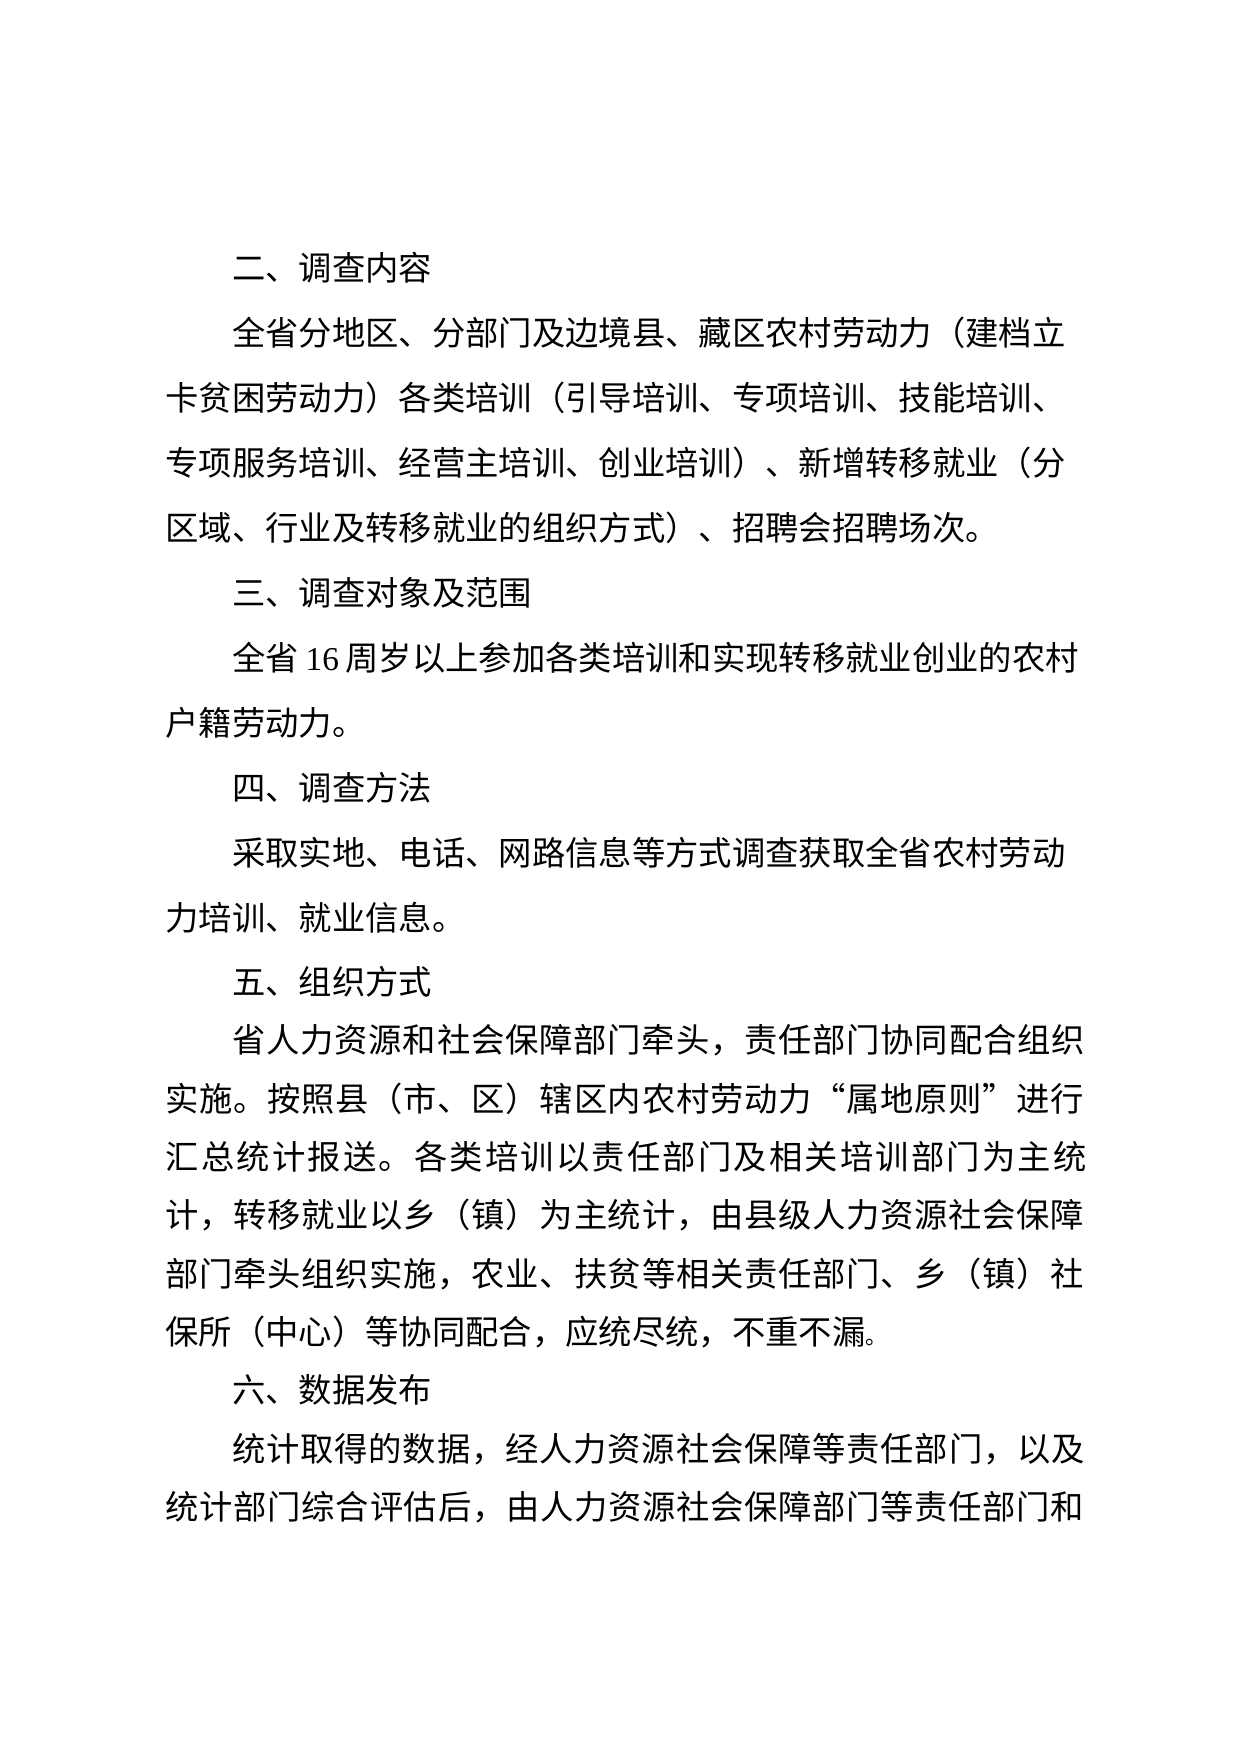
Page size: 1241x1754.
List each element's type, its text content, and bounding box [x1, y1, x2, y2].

list 采取实地、电话、网路信息等方式调查获取全省农村劳动力培训、就业信息。 [165, 818, 1087, 948]
list 全省16周岁以上参加各类培训和实现转移就业创业的农村户籍劳动力。 [165, 623, 1087, 753]
list 调查方法 [165, 753, 1087, 818]
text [165, 1414, 1087, 1531]
text 全省分地区、分部门及边境县、藏区农村劳动力（建档立卡贫困劳动力）各类培训（引导培训、专项培训、技能培训、专项服务培训、经营主培训、创业培训）、新增转移就业（分区域、行业及转移就业的组织方式）、招聘会招聘场次。 [165, 298, 1087, 558]
text 六、数据发布 [165, 1356, 1087, 1414]
text 二、调查内容 [165, 233, 1087, 298]
list 组织方式 [165, 948, 1087, 1006]
list 调查对象及范围 [165, 558, 1087, 623]
list 省人力资源和社会保障部门牵头，责任部门协同配合组织实施。按照县（市、区）辖区内农村劳动力“属地原则”进行汇总统计报送。各类培训以责任部门及相关培训部门为主统计，转移就业以乡（镇）为主统计，由县级人力资源社会保障部门牵头组织实施，农业、扶贫等相关责任部门、乡（镇）社保所（中心）等协同配合，应统尽统，不重不漏。 [165, 1006, 1087, 1356]
